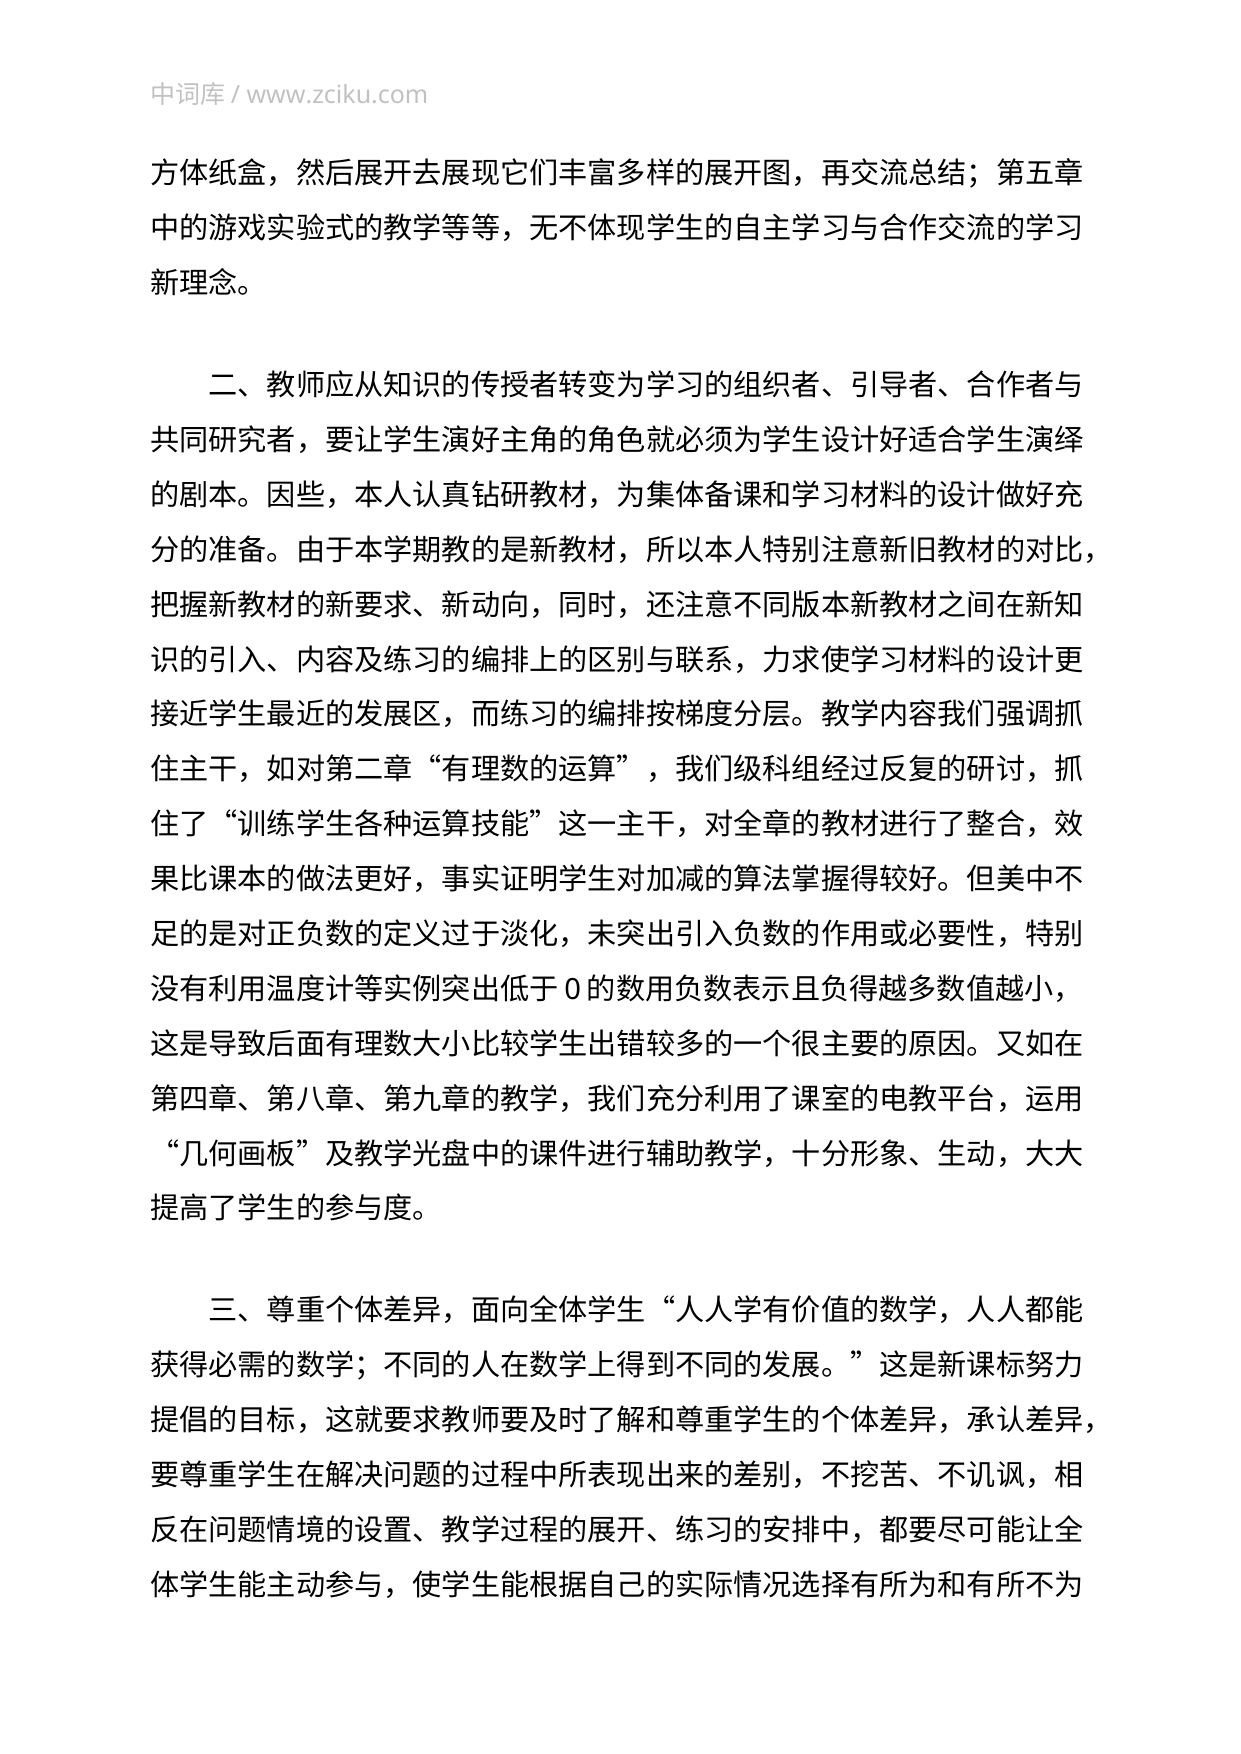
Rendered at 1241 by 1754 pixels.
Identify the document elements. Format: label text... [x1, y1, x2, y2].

text 二、教师应从知识的传授者转变为学习的组织者、引导者、合作者与共同研究者，要让学生演好主角的角色就必须为学生设计好适合学生演绎的剧本。因些，本人认真钻研教材，为集体备课和学习材料的设计做好充分的准备。由于本学期教的是新教材，所以本人特别注意新旧教材的对比，把握新教材的新要求、新动向，同时，还注意不同版本新教材之间在新知识的引入、内容及练习的编排上的区别与联系，力求使学习材料的设计更接近学生最近的发展区，而练习的编排按梯度分层。教学内容我们强调抓住主干，如对第二章“有理数的运算”，我们级科组经过反复的研讨，抓住了“训练学生各种运算技能”这一主干，对全章的教材进行了整合，效果比课本的做法更好，事实证明学生对加减的算法掌握得较好。但美中不足的是对正负数的定义过于淡化，未突出引入负数的作用或必要性，特别没有利用温度计等实例突出低于0的数用负数表示且负得越多数值越小，这是导致后面有理数大小比较学生出错较多的一个很主要的原因。又如在第四章、第八章、第九章的教学，我们充分利用了课室的电教平台，运用“几何画板”及教学光盘中的课件进行辅助教学，十分形象、生动，大大提高了学生的参与度。 [150, 362, 1090, 1227]
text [150, 1287, 1090, 1604]
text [150, 150, 1090, 302]
